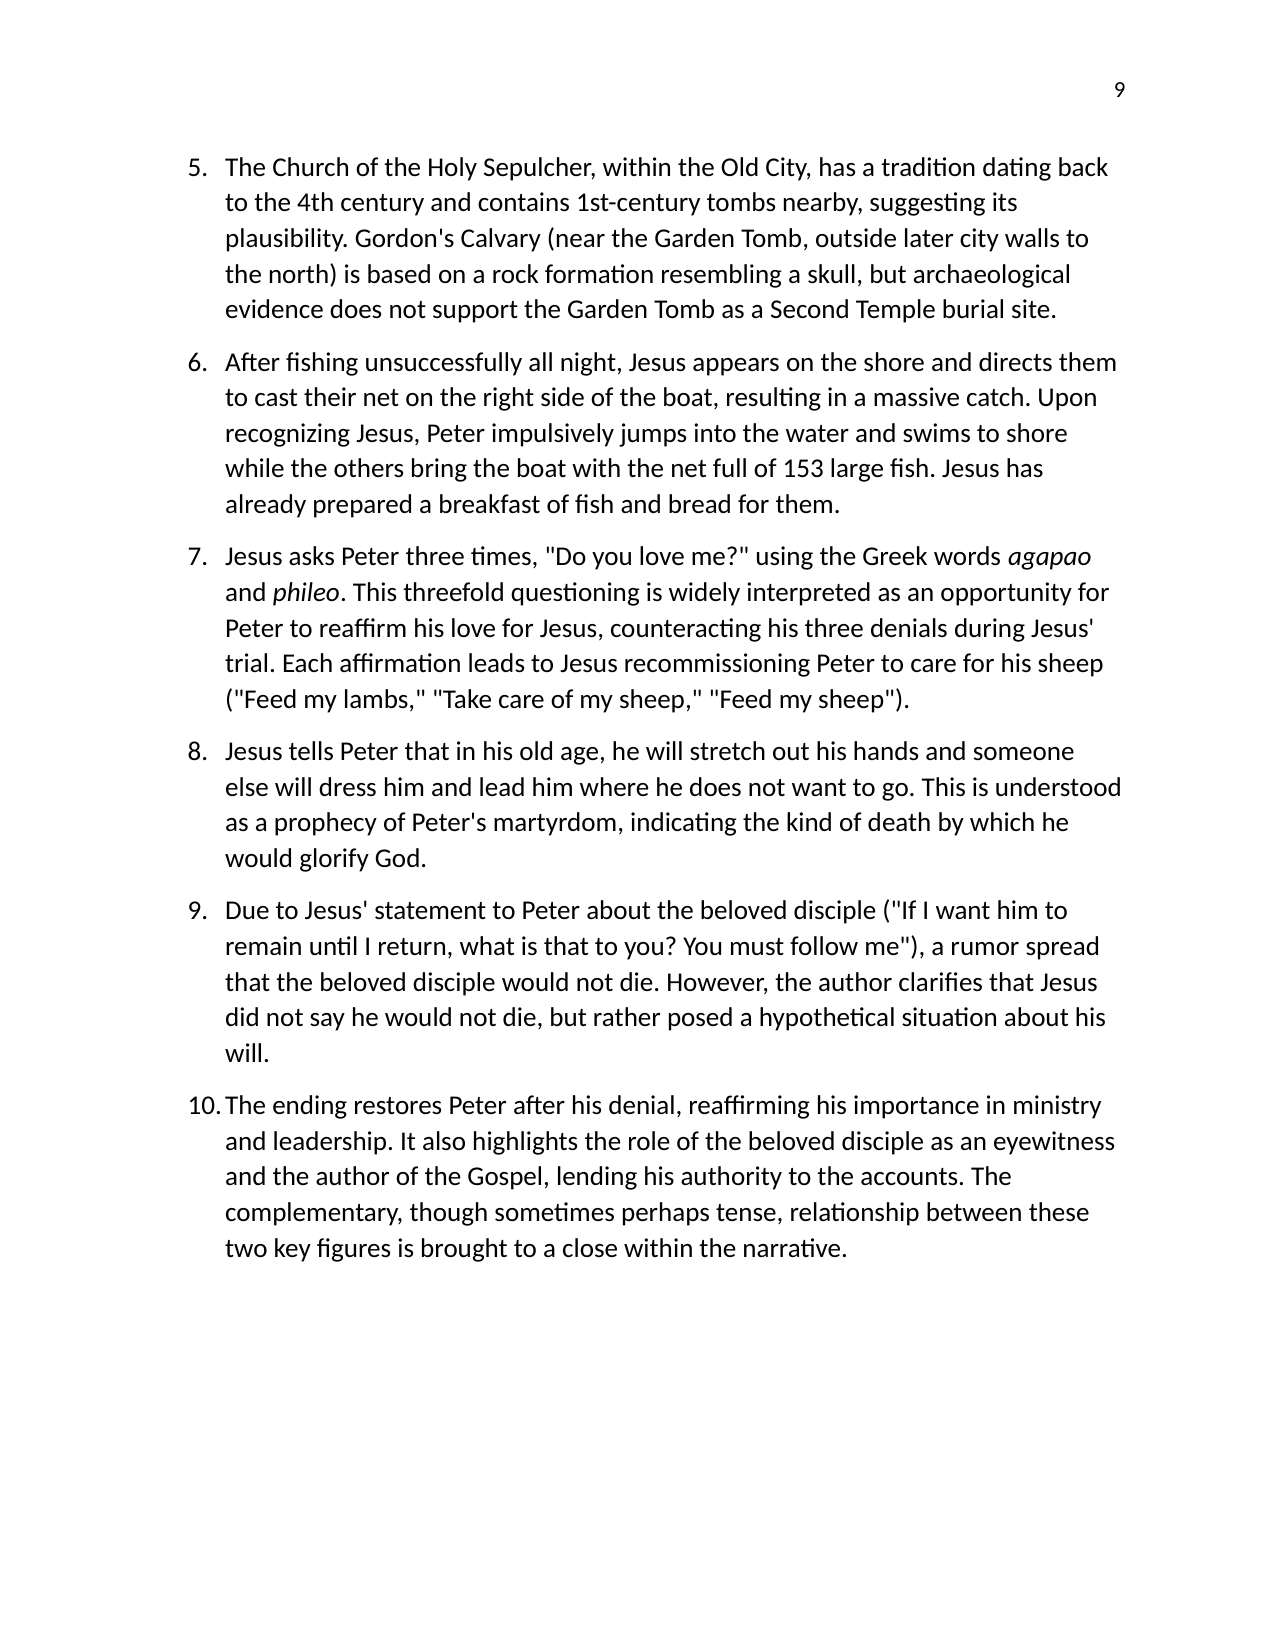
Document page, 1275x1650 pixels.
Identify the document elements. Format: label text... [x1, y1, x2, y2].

list Due to Jesus' statement to Peter about the beloved disciple ("If I want him to remain until I return, what is that to you? You must follow me"), a rumor spread that the beloved disciple would not die. However, the author clarifies that Jesus did not say he would not die, but rather posed a hypothetical situation about his will. [187, 893, 1125, 1069]
list The Church of the Holy Sepulcher, within the Old City, has a tradition dating back to the 4th century and contains 1st-century tombs nearby, suggesting its plausibility. Gordon's Calvary (near the Garden Tomb, outside later city walls to the north) is based on a rock formation resembling a skull, but archaeological evidence does not support the Garden Tomb as a Second Temple burial site. [187, 150, 1125, 326]
list Jesus tells Peter that in his old age, he will stretch out his hands and someone else will dress him and lead him where he does not want to go. This is understood as a prophecy of Peter's martyrdom, indicating the kind of death by which he would glorify God. [187, 734, 1125, 874]
list Jesus asks Peter three times, "Do you love me?" using the Greek words agapao and phileo. This threefold questioning is widely interpreted as an opportunity for Peter to reaffirm his love for Jesus, counteracting his three denials during Jesus' trial. Each affirmation leads to Jesus recommissioning Peter to care for his sheep ("Feed my lambs," "Take care of my sheep," "Feed my sheep"). [187, 539, 1125, 715]
list The ending restores Peter after his denial, reaffirming his importance in ministry and leadership. It also highlights the role of the beloved disciple as an eyewitness and the author of the Gospel, lending his authority to the accounts. The complementary, though sometimes perhaps tense, relationship between these two key figures is brought to a close within the narrative. [187, 1088, 1125, 1264]
list After fishing unsuccessfully all night, Jesus appears on the shore and directs them to cast their net on the right side of the boat, resulting in a massive catch. Upon recognizing Jesus, Peter impulsively jumps into the water and swims to shore while the others bring the boat with the net full of 153 large fish. Jesus has already prepared a breakfast of fish and bread for them. [187, 345, 1125, 520]
